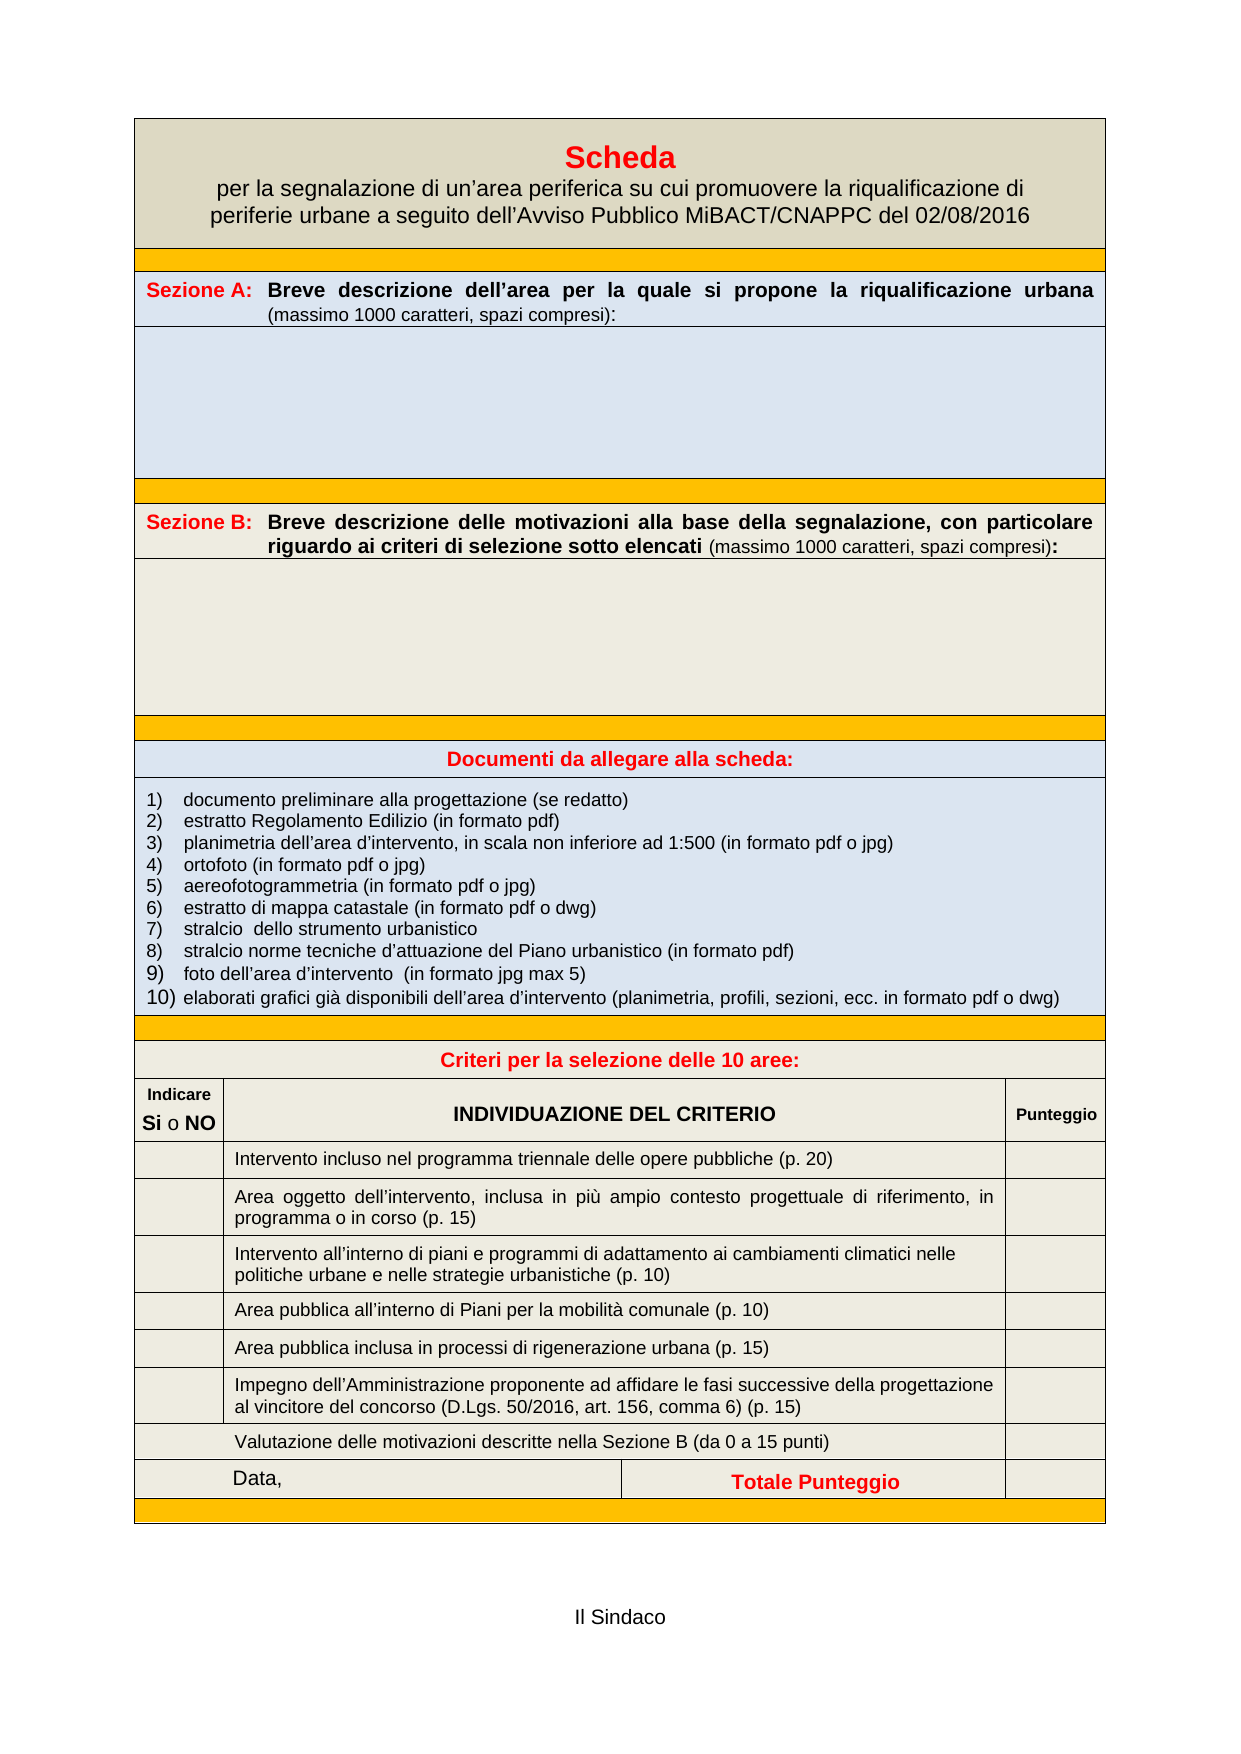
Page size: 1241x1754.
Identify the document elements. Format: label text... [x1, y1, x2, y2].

table_cell [135, 1016, 1105, 1040]
table_cell Intervento incluso nel programma triennale delle opere pubbliche (p. 20) [224, 1142, 1005, 1178]
table_cell [1006, 1293, 1105, 1329]
table_cell [1006, 1368, 1105, 1423]
table_header Scheda per la segnalazione di un’area periferica su cui promuovere la riqualificazione di periferie urbane a seguito dell’Avviso Pubblico MiBACT/CNAPPC del 02/08/2016 [135, 119, 1105, 248]
table_cell Area pubblica inclusa in processi di rigenerazione urbana (p. 15) [224, 1330, 1005, 1367]
table_cell INDIVIDUAZIONE DEL CRITERIO [224, 1079, 1005, 1141]
table_cell Documenti da allegare alla scheda: [135, 741, 1105, 777]
table_cell [135, 1236, 223, 1292]
table_cell [1006, 1236, 1105, 1292]
table_cell documento preliminare alla progettazione (se redatto) estratto Regolamento Edilizio (in formato pdf) planimetria dell’area d’intervento, in scala non inferiore ad 1:500 (in formato pdf o jpg) ortofoto (in formato pdf o jpg) aereofotogrammetria (in formato pdf o jpg) estratto di mappa catastale (in formato pdf o dwg) stralcio dello strumento urbanistico stralcio norme tecniche d’attuazione del Piano urbanistico (in formato pdf) foto dell’area d’intervento (in formato jpg max 5) elaborati grafici già disponibili dell’area d’intervento (planimetria, profili, sezioni, ecc. in formato pdf o dwg) [135, 778, 1105, 1015]
table_cell [135, 1330, 223, 1367]
table_cell [135, 249, 1105, 271]
table_cell [135, 559, 1105, 715]
table_cell [135, 1142, 223, 1178]
table_cell Impegno dell’Amministrazione proponente ad affidare le fasi successive della progettazione al vincitore del concorso (D.Lgs. 50/2016, art. 156, comma 6) (p. 15) [224, 1368, 1005, 1423]
table_cell [135, 479, 1105, 503]
table_cell Totale Punteggio [622, 1460, 1005, 1497]
table_cell [1006, 1179, 1105, 1235]
table_cell Data, [135, 1460, 621, 1497]
table_cell [1006, 1424, 1105, 1458]
table_cell Sezione B: Breve descrizione delle motivazioni alla base della segnalazione, con particolare riguardo ai criteri di selezione sotto elencati (massimo 1000 caratteri, spazi compresi): [135, 504, 1105, 558]
table_cell [135, 1499, 1105, 1522]
table_cell [135, 1179, 223, 1235]
table_cell [1006, 1142, 1105, 1178]
table_cell Punteggio [1006, 1079, 1105, 1141]
text Il Sindaco [118, 1605, 1122, 1629]
table_cell [135, 1368, 223, 1423]
table_cell Criteri per la selezione delle 10 aree: [135, 1041, 1105, 1078]
table_cell Indicare Si o NO [135, 1079, 223, 1141]
table_cell Intervento all’interno di piani e programmi di adattamento ai cambiamenti climatici nelle politiche urbane e nelle strategie urbanistiche (p. 10) [224, 1236, 1005, 1292]
table_cell Area oggetto dell’intervento, inclusa in più ampio contesto progettuale di riferimento, in programma o in corso (p. 15) [224, 1179, 1005, 1235]
table_cell [1006, 1330, 1105, 1367]
table_cell Valutazione delle motivazioni descritte nella Sezione B (da 0 a 15 punti) [135, 1424, 1005, 1458]
table_cell [135, 327, 1105, 478]
table_cell Sezione A: Breve descrizione dell’area per la quale si propone la riqualificazione urbana (massimo 1000 caratteri, spazi compresi): [135, 272, 1105, 326]
table_cell Area pubblica all’interno di Piani per la mobilità comunale (p. 10) [224, 1293, 1005, 1329]
table_cell [135, 716, 1105, 740]
table_cell [135, 1293, 223, 1329]
table_cell [1006, 1460, 1105, 1497]
